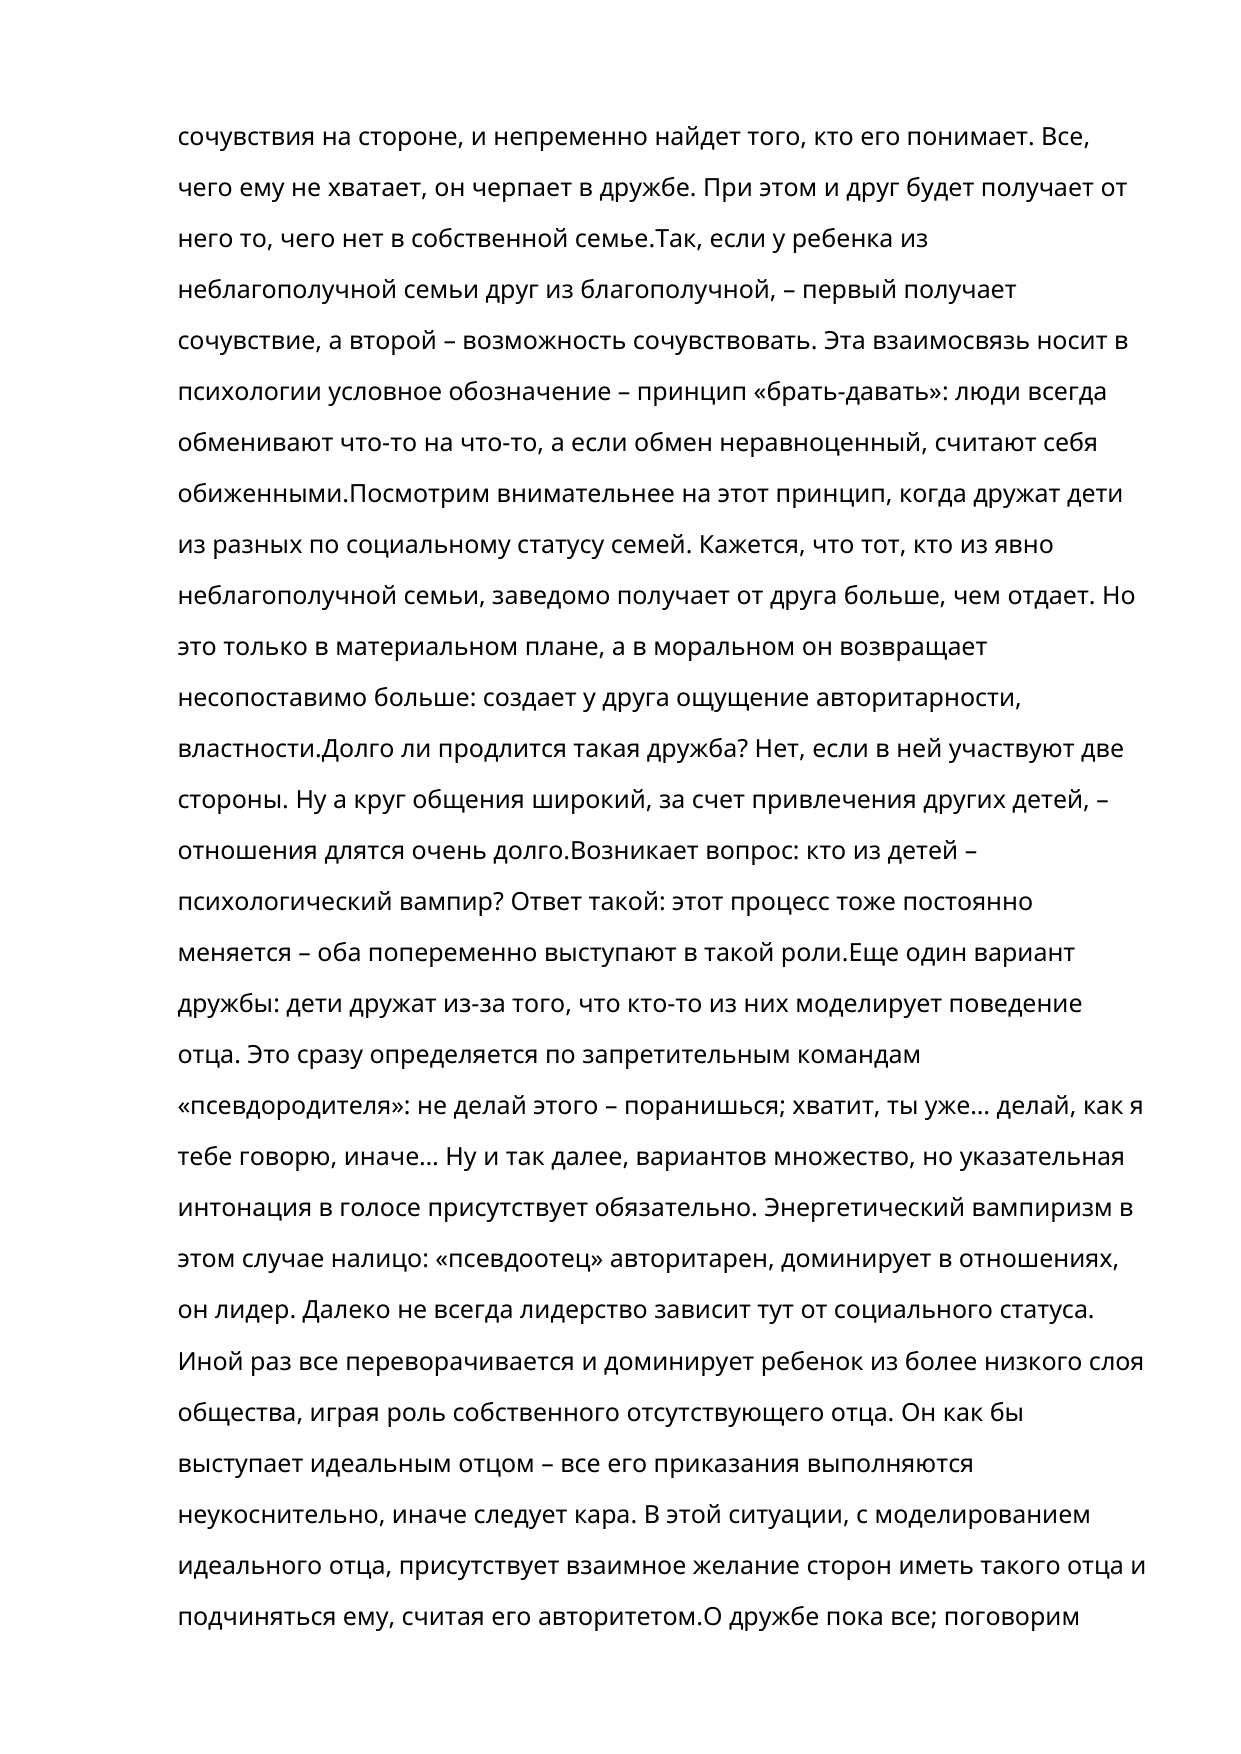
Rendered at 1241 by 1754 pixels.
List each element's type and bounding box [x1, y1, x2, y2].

text [177, 118, 1152, 1632]
